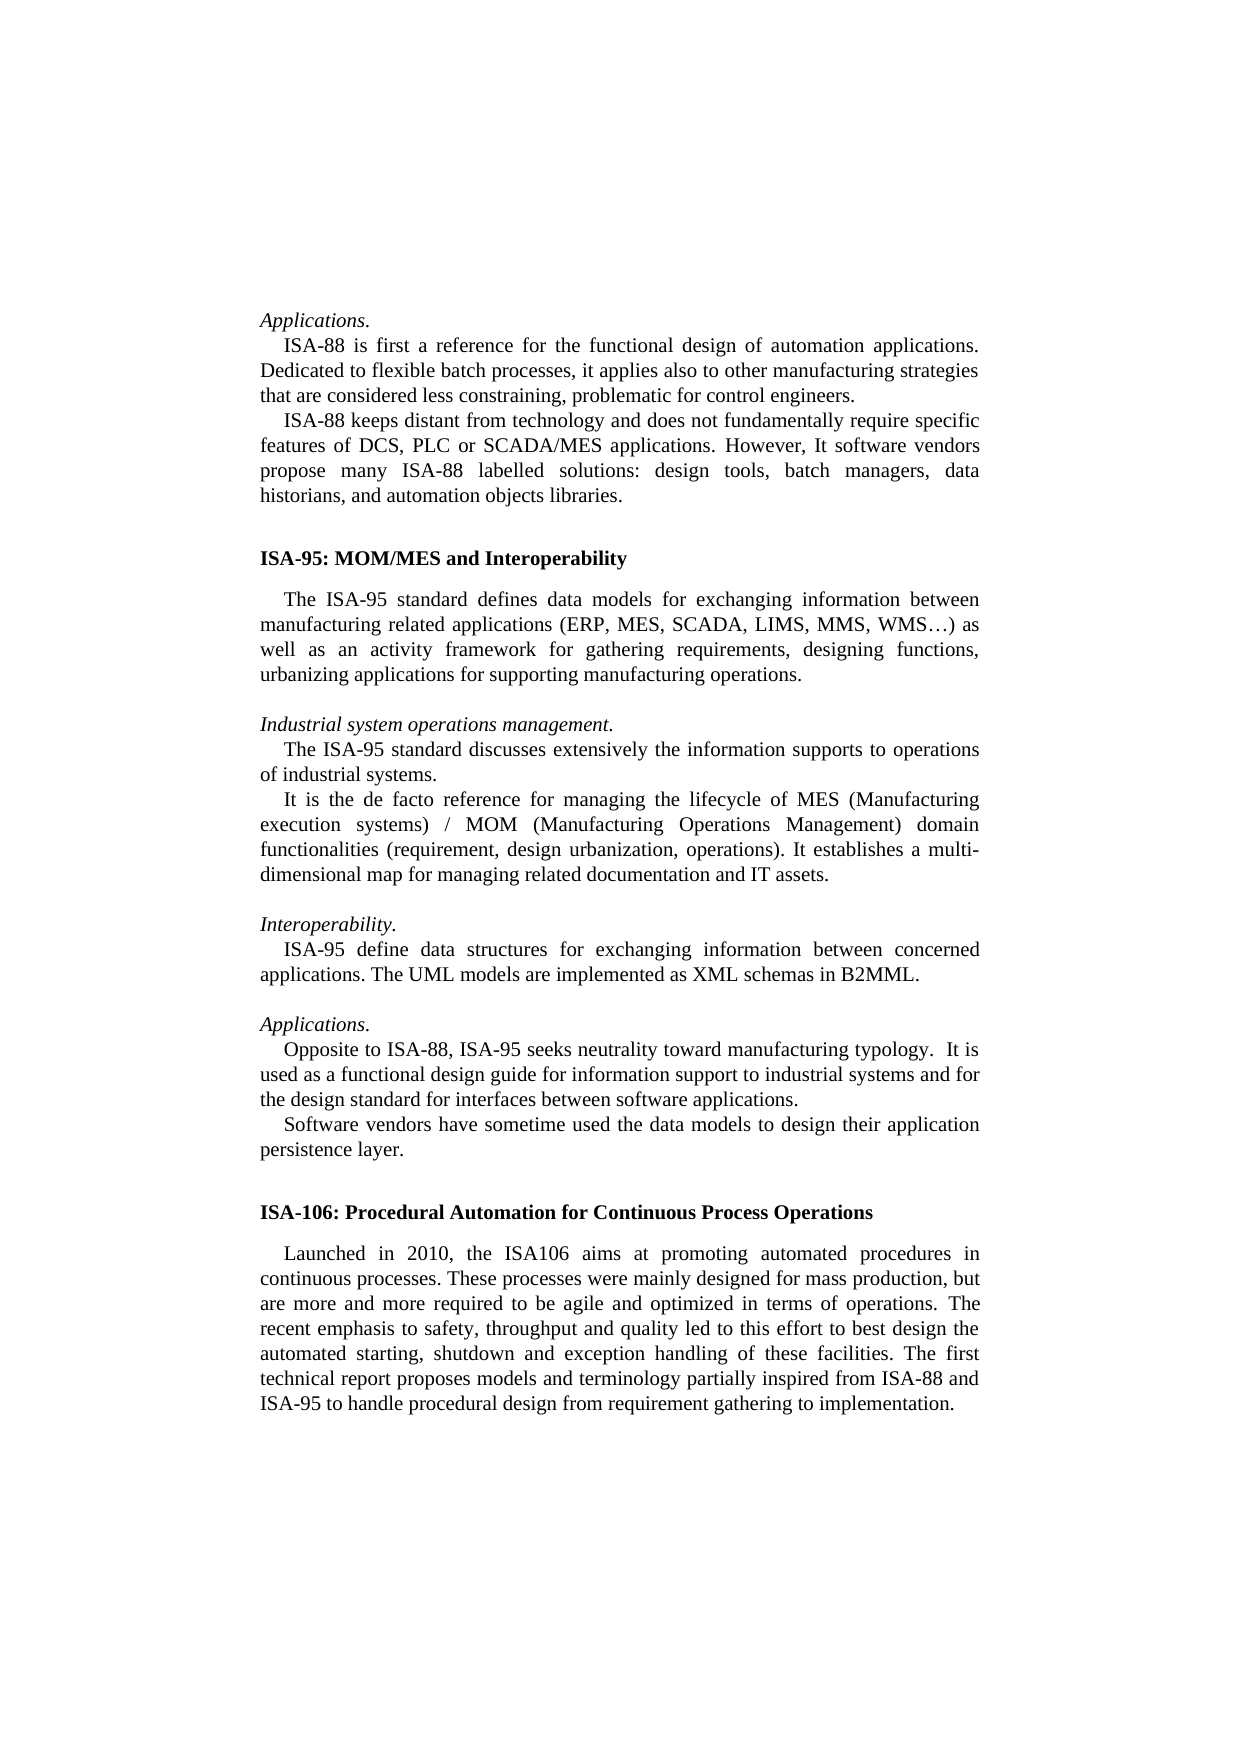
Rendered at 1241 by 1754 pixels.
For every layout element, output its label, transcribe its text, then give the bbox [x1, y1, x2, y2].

text It is the de facto reference for managing the lifecycle of MES (Manufacturing execution systems) / MOM (Manufacturing Operations Management) domain functionalities (requirement, design urbanization, operations). It establishes a multi-dimensional map for managing related documentation and IT assets. [260, 786, 980, 886]
text The ISA-95 standard discusses extensively the information supports to operations of industrial systems. [260, 736, 980, 786]
subtitle Industrial system operations management. [260, 711, 980, 736]
text ISA-95 define data structures for exchanging information between concerned applications. The UML models are implemented as XML schemas in B2MML. [260, 936, 980, 986]
text ISA-88 keeps distant from technology and does not fundamentally require specific features of DCS, PLC or SCADA/MES applications. However, It software vendors propose many ISA-88 labelled solutions: design tools, batch managers, data historians, and automation objects libraries. [260, 407, 980, 507]
subtitle ISA-106: Procedural Automation for Continuous Process Operations [260, 1199, 980, 1224]
subtitle ISA-95: MOM/MES and Interoperability [260, 544, 980, 569]
text Opposite to ISA-88, ISA-95 seeks neutrality toward manufacturing typology. It is used as a functional design guide for information support to industrial systems and for the design standard for interfaces between software applications. [260, 1036, 980, 1111]
subtitle Interoperability. [260, 911, 980, 936]
text ISA-88 is first a reference for the functional design of automation applications. Dedicated to flexible batch processes, it applies also to other manufacturing strategies that are considered less constraining, problematic for control engineers. [260, 332, 980, 407]
subtitle Applications. [260, 307, 980, 332]
text Software vendors have sometime used the data models to design their application persistence layer. [260, 1111, 980, 1161]
text Launched in 2010, the ISA106 aims at promoting automated procedures in continuous processes. These processes were mainly designed for mass production, but are more and more required to be agile and optimized in terms of operations. The recent emphasis to safety, throughput and quality led to this effort to best design the automated starting, shutdown and exception handling of these facilities. The first technical report proposes models and terminology partially inspired from ISA-88 and ISA-95 to handle procedural design from requirement gathering to implementation. [260, 1240, 980, 1415]
text The ISA-95 standard defines data models for exchanging information between manufacturing related applications (ERP, MES, SCADA, LIMS, MMS, WMS…) as well as an activity framework for gathering requirements, designing functions, urbanizing applications for supporting manufacturing operations. [260, 586, 980, 686]
subtitle Applications. [260, 1011, 980, 1036]
